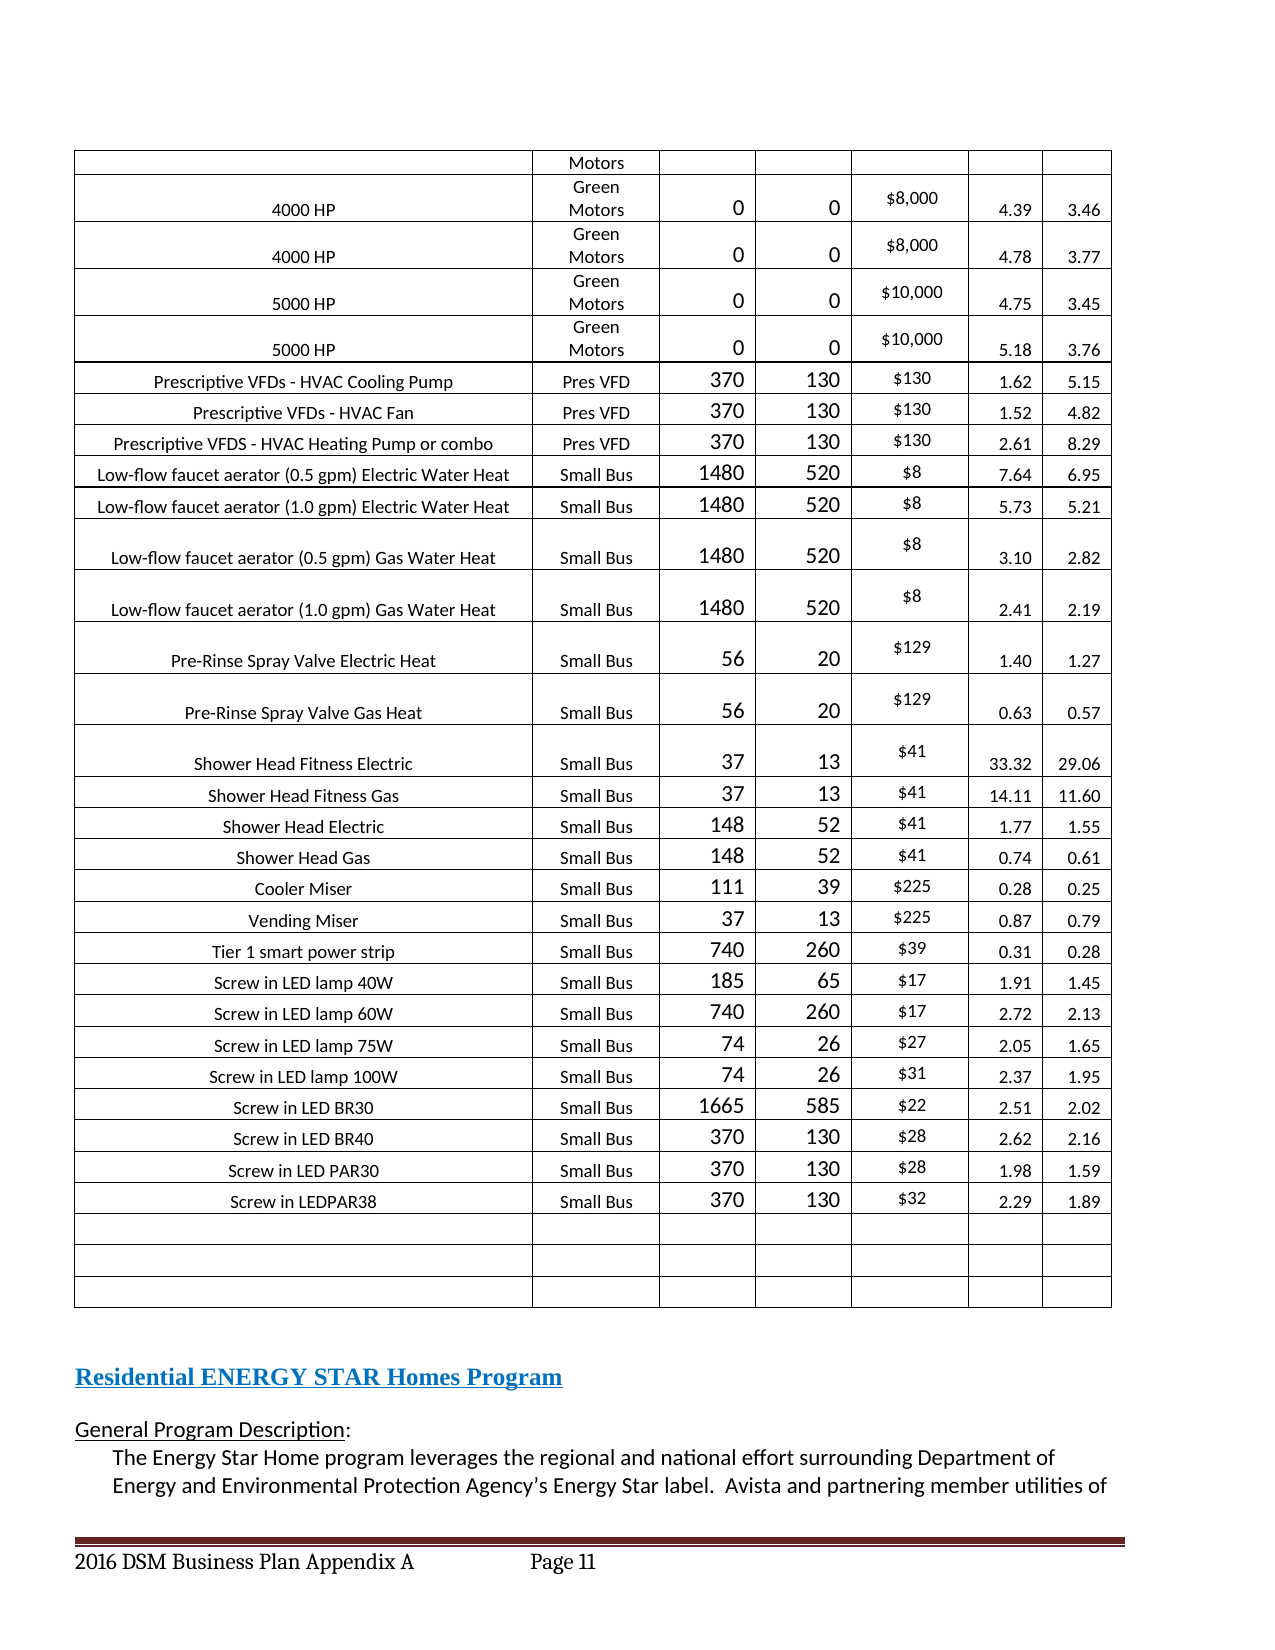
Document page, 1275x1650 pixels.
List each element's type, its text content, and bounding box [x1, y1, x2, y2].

table_cell 4.39 [969, 175, 1042, 221]
table_cell 33.32 [969, 725, 1042, 776]
table_cell 0.79 [1043, 902, 1111, 932]
table_cell Small Bus [533, 674, 659, 724]
table_cell [756, 1245, 851, 1276]
table_cell 740 [660, 933, 755, 963]
table_cell Small Bus [533, 902, 659, 932]
table_cell 37 [660, 902, 755, 932]
table_cell Prescriptive VFDS - HVAC Heating Pump or combo [75, 425, 532, 455]
table_cell $17 [852, 964, 968, 994]
table_cell $39 [852, 933, 968, 963]
table_cell 0 [756, 222, 851, 268]
table_cell Pre-Rinse Spray Valve Gas Heat [75, 674, 532, 724]
table_cell [75, 1277, 532, 1307]
table_cell 11.60 [1043, 777, 1111, 807]
table_cell [533, 1214, 659, 1244]
table_cell Screw in LED lamp 40W [75, 964, 532, 994]
table_cell 39 [756, 870, 851, 901]
table_cell Green Motors [533, 316, 659, 361]
table_cell $7,000 [852, 151, 968, 174]
table_cell $129 [852, 622, 968, 672]
table_cell Low-flow faucet aerator (1.0 gpm) Electric Water Heat [75, 488, 532, 518]
table_cell 2.13 [1043, 995, 1111, 1026]
table_cell Pres VFD [533, 394, 659, 424]
table_cell 260 [756, 933, 851, 963]
table_cell 1.62 [969, 363, 1042, 393]
table_cell 56 [660, 622, 755, 672]
table_cell $41 [852, 725, 968, 776]
table_cell 370 [660, 1120, 755, 1151]
table_cell $41 [852, 777, 968, 807]
table_cell 2.82 [1043, 519, 1111, 569]
table_cell 0.87 [969, 902, 1042, 932]
table_cell 0 [660, 151, 755, 174]
table_cell 0.25 [1043, 870, 1111, 901]
table_cell 4000 HP [75, 175, 532, 221]
table_cell 4.82 [1043, 394, 1111, 424]
table_cell $17 [852, 995, 968, 1026]
table_cell $8 [852, 456, 968, 486]
table_cell 3.77 [1043, 151, 1111, 174]
table_cell 148 [660, 839, 755, 869]
table_cell 13 [756, 725, 851, 776]
table_cell $130 [852, 363, 968, 393]
table_cell $8 [852, 488, 968, 518]
table_cell [660, 1277, 755, 1307]
table_cell 370 [660, 363, 755, 393]
table_cell $8 [852, 570, 968, 621]
table_cell $28 [852, 1152, 968, 1182]
table_cell 520 [756, 519, 851, 569]
table_cell 1480 [660, 570, 755, 621]
table_cell Prescriptive VFDs - HVAC Fan [75, 394, 532, 424]
table_cell 52 [756, 808, 851, 838]
table_cell 26 [756, 1027, 851, 1057]
table_cell $10,000 [852, 316, 968, 361]
table_cell Green Motors [533, 151, 659, 174]
table_cell Screw in LED lamp 60W [75, 995, 532, 1026]
table_cell 13 [756, 902, 851, 932]
table_cell 130 [756, 1120, 851, 1151]
table_cell 1.55 [1043, 808, 1111, 838]
table_cell Small Bus [533, 1058, 659, 1088]
table_cell $8,000 [852, 222, 968, 268]
table_cell Screw in LED lamp 75W [75, 1027, 532, 1057]
table_cell 4.67 [969, 151, 1042, 174]
table_cell 2.61 [969, 425, 1042, 455]
text Residential ENERGY STAR Homes Program [75, 1362, 1125, 1390]
table_cell 1.45 [1043, 964, 1111, 994]
table_cell 2.72 [969, 995, 1042, 1026]
table_cell Green Motors [533, 269, 659, 314]
table_cell 0 [756, 151, 851, 174]
table_cell 1.59 [1043, 1152, 1111, 1182]
table_cell [852, 1245, 968, 1276]
table_cell $225 [852, 902, 968, 932]
table_cell 8.29 [1043, 425, 1111, 455]
table_cell Small Bus [533, 456, 659, 486]
table_cell 0.74 [969, 839, 1042, 869]
table_cell Small Bus [533, 1183, 659, 1213]
table_cell $129 [852, 674, 968, 724]
table_cell 585 [756, 1089, 851, 1119]
table_cell $10,000 [852, 269, 968, 314]
table_cell $41 [852, 808, 968, 838]
table_cell [75, 1214, 532, 1244]
table_cell 1480 [660, 488, 755, 518]
table_cell Low-flow faucet aerator (0.5 gpm) Electric Water Heat [75, 456, 532, 486]
table_cell 3.45 [1043, 269, 1111, 314]
table_cell Prescriptive VFDs - HVAC Cooling Pump [75, 363, 532, 393]
table_cell Screw in LED lamp 100W [75, 1058, 532, 1088]
table_cell Green Motors [533, 222, 659, 268]
table_cell 0 [756, 269, 851, 314]
table_cell 1480 [660, 519, 755, 569]
table_cell 5.18 [969, 316, 1042, 361]
table_cell [969, 1277, 1042, 1307]
table_cell 370 [660, 394, 755, 424]
table_cell 1480 [660, 456, 755, 486]
table_cell Vending Miser [75, 902, 532, 932]
table_cell 2.16 [1043, 1120, 1111, 1151]
table_cell 3.77 [1043, 222, 1111, 268]
table_cell Screw in LEDPAR38 [75, 1183, 532, 1213]
table_cell $41 [852, 839, 968, 869]
table_cell 65 [756, 964, 851, 994]
table_cell Screw in LED BR40 [75, 1120, 532, 1151]
table_cell 1.89 [1043, 1183, 1111, 1213]
table_cell 520 [756, 488, 851, 518]
table_cell $32 [852, 1183, 968, 1213]
table_cell 29.06 [1043, 725, 1111, 776]
table_cell 130 [756, 363, 851, 393]
table_cell [1043, 1277, 1111, 1307]
table_cell 5.15 [1043, 363, 1111, 393]
table_cell [660, 1214, 755, 1244]
table_cell Low-flow faucet aerator (1.0 gpm) Gas Water Heat [75, 570, 532, 621]
table_cell Shower Head Fitness Gas [75, 777, 532, 807]
table_cell 74 [660, 1058, 755, 1088]
table_cell [533, 1245, 659, 1276]
table_cell Cooler Miser [75, 870, 532, 901]
table_cell $130 [852, 425, 968, 455]
table_cell Screw in LED PAR30 [75, 1152, 532, 1182]
table_cell Small Bus [533, 519, 659, 569]
table_cell 0.57 [1043, 674, 1111, 724]
table_cell 4000 HP [75, 222, 532, 268]
table_cell [969, 1214, 1042, 1244]
table_cell 0 [756, 316, 851, 361]
table_cell Green Motors [533, 175, 659, 221]
table_cell Low-flow faucet aerator (0.5 gpm) Gas Water Heat [75, 519, 532, 569]
table_cell 130 [756, 1152, 851, 1182]
table_cell 130 [756, 1183, 851, 1213]
table_cell 56 [660, 674, 755, 724]
table_cell 0.63 [969, 674, 1042, 724]
table_cell 52 [756, 839, 851, 869]
table_cell 1.98 [969, 1152, 1042, 1182]
table_cell $8,000 [852, 175, 968, 221]
table_cell 20 [756, 674, 851, 724]
table_cell 2.29 [969, 1183, 1042, 1213]
table_cell Small Bus [533, 1089, 659, 1119]
table_cell Small Bus [533, 1120, 659, 1151]
table_cell $225 [852, 870, 968, 901]
table_cell 1.52 [969, 394, 1042, 424]
table_cell 0 [660, 175, 755, 221]
table_cell Small Bus [533, 995, 659, 1026]
table_cell 1.95 [1043, 1058, 1111, 1088]
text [112, 1443, 1125, 1499]
table_cell 0 [660, 316, 755, 361]
table_cell 1.77 [969, 808, 1042, 838]
table_cell 2.37 [969, 1058, 1042, 1088]
table_cell 740 [660, 995, 755, 1026]
table_cell $130 [852, 394, 968, 424]
table_cell Small Bus [533, 725, 659, 776]
table_cell [756, 1214, 851, 1244]
table_cell Small Bus [533, 488, 659, 518]
table_cell [756, 1277, 851, 1307]
table_cell 260 [756, 995, 851, 1026]
table_cell 111 [660, 870, 755, 901]
table_cell 4.75 [969, 269, 1042, 314]
table_cell Small Bus [533, 570, 659, 621]
table_cell 130 [756, 394, 851, 424]
table_cell $27 [852, 1027, 968, 1057]
table_cell 14.11 [969, 777, 1042, 807]
table_cell 74 [660, 1027, 755, 1057]
table_cell Small Bus [533, 933, 659, 963]
table_cell 2.19 [1043, 570, 1111, 621]
table_cell 1.91 [969, 964, 1042, 994]
table_cell 1.40 [969, 622, 1042, 672]
table_cell Small Bus [533, 1027, 659, 1057]
table_cell 2.62 [969, 1120, 1042, 1151]
table_cell 37 [660, 725, 755, 776]
table_cell 3500 HP [75, 151, 532, 174]
table_cell Shower Head Fitness Electric [75, 725, 532, 776]
table_cell 520 [756, 456, 851, 486]
table_cell 0 [660, 222, 755, 268]
table_cell Tier 1 smart power strip [75, 933, 532, 963]
table_cell Pres VFD [533, 363, 659, 393]
table_cell [660, 1245, 755, 1276]
table_cell 370 [660, 1183, 755, 1213]
table_cell 0.31 [969, 933, 1042, 963]
table_cell 185 [660, 964, 755, 994]
table_cell 130 [756, 425, 851, 455]
table_cell 370 [660, 1152, 755, 1182]
table_cell $31 [852, 1058, 968, 1088]
table_cell Small Bus [533, 870, 659, 901]
table_cell Shower Head Electric [75, 808, 532, 838]
table_cell 7.64 [969, 456, 1042, 486]
table_cell Small Bus [533, 839, 659, 869]
table_cell Small Bus [533, 622, 659, 672]
table_cell 0.61 [1043, 839, 1111, 869]
table_cell 13 [756, 777, 851, 807]
text General Program Description: [75, 1416, 1125, 1443]
table_cell 5.21 [1043, 488, 1111, 518]
table_cell 5000 HP [75, 269, 532, 314]
table_cell Shower Head Gas [75, 839, 532, 869]
table_cell [852, 1214, 968, 1244]
table_cell [533, 1277, 659, 1307]
table_cell Pres VFD [533, 425, 659, 455]
table_cell 3.10 [969, 519, 1042, 569]
table_cell 1.27 [1043, 622, 1111, 672]
table_cell 370 [660, 425, 755, 455]
table_cell 3.76 [1043, 316, 1111, 361]
table_cell $28 [852, 1120, 968, 1151]
table_cell 2.02 [1043, 1089, 1111, 1119]
table_cell 5000 HP [75, 316, 532, 361]
table_cell 4.78 [969, 222, 1042, 268]
table_cell 148 [660, 808, 755, 838]
table_cell Small Bus [533, 964, 659, 994]
table_cell $22 [852, 1089, 968, 1119]
table_cell 5.73 [969, 488, 1042, 518]
table_cell 0.28 [1043, 933, 1111, 963]
table_cell 0.28 [969, 870, 1042, 901]
table_cell [1043, 1245, 1111, 1276]
table_cell [852, 1277, 968, 1307]
table_cell Screw in LED BR30 [75, 1089, 532, 1119]
table_cell 3.46 [1043, 175, 1111, 221]
table_cell 20 [756, 622, 851, 672]
table_cell 2.41 [969, 570, 1042, 621]
table_cell Pre-Rinse Spray Valve Electric Heat [75, 622, 532, 672]
table_cell Small Bus [533, 808, 659, 838]
table_cell [75, 1245, 532, 1276]
table_cell Small Bus [533, 777, 659, 807]
table_cell Small Bus [533, 1152, 659, 1182]
table_cell 520 [756, 570, 851, 621]
table_cell 0 [756, 175, 851, 221]
table_cell [1043, 1214, 1111, 1244]
table_cell 0 [660, 269, 755, 314]
table_cell 1665 [660, 1089, 755, 1119]
table_cell 6.95 [1043, 456, 1111, 486]
table_cell $8 [852, 519, 968, 569]
table_cell [969, 1245, 1042, 1276]
table_cell 37 [660, 777, 755, 807]
table_cell 1.65 [1043, 1027, 1111, 1057]
table_cell 2.05 [969, 1027, 1042, 1057]
table_cell 2.51 [969, 1089, 1042, 1119]
table_cell 26 [756, 1058, 851, 1088]
